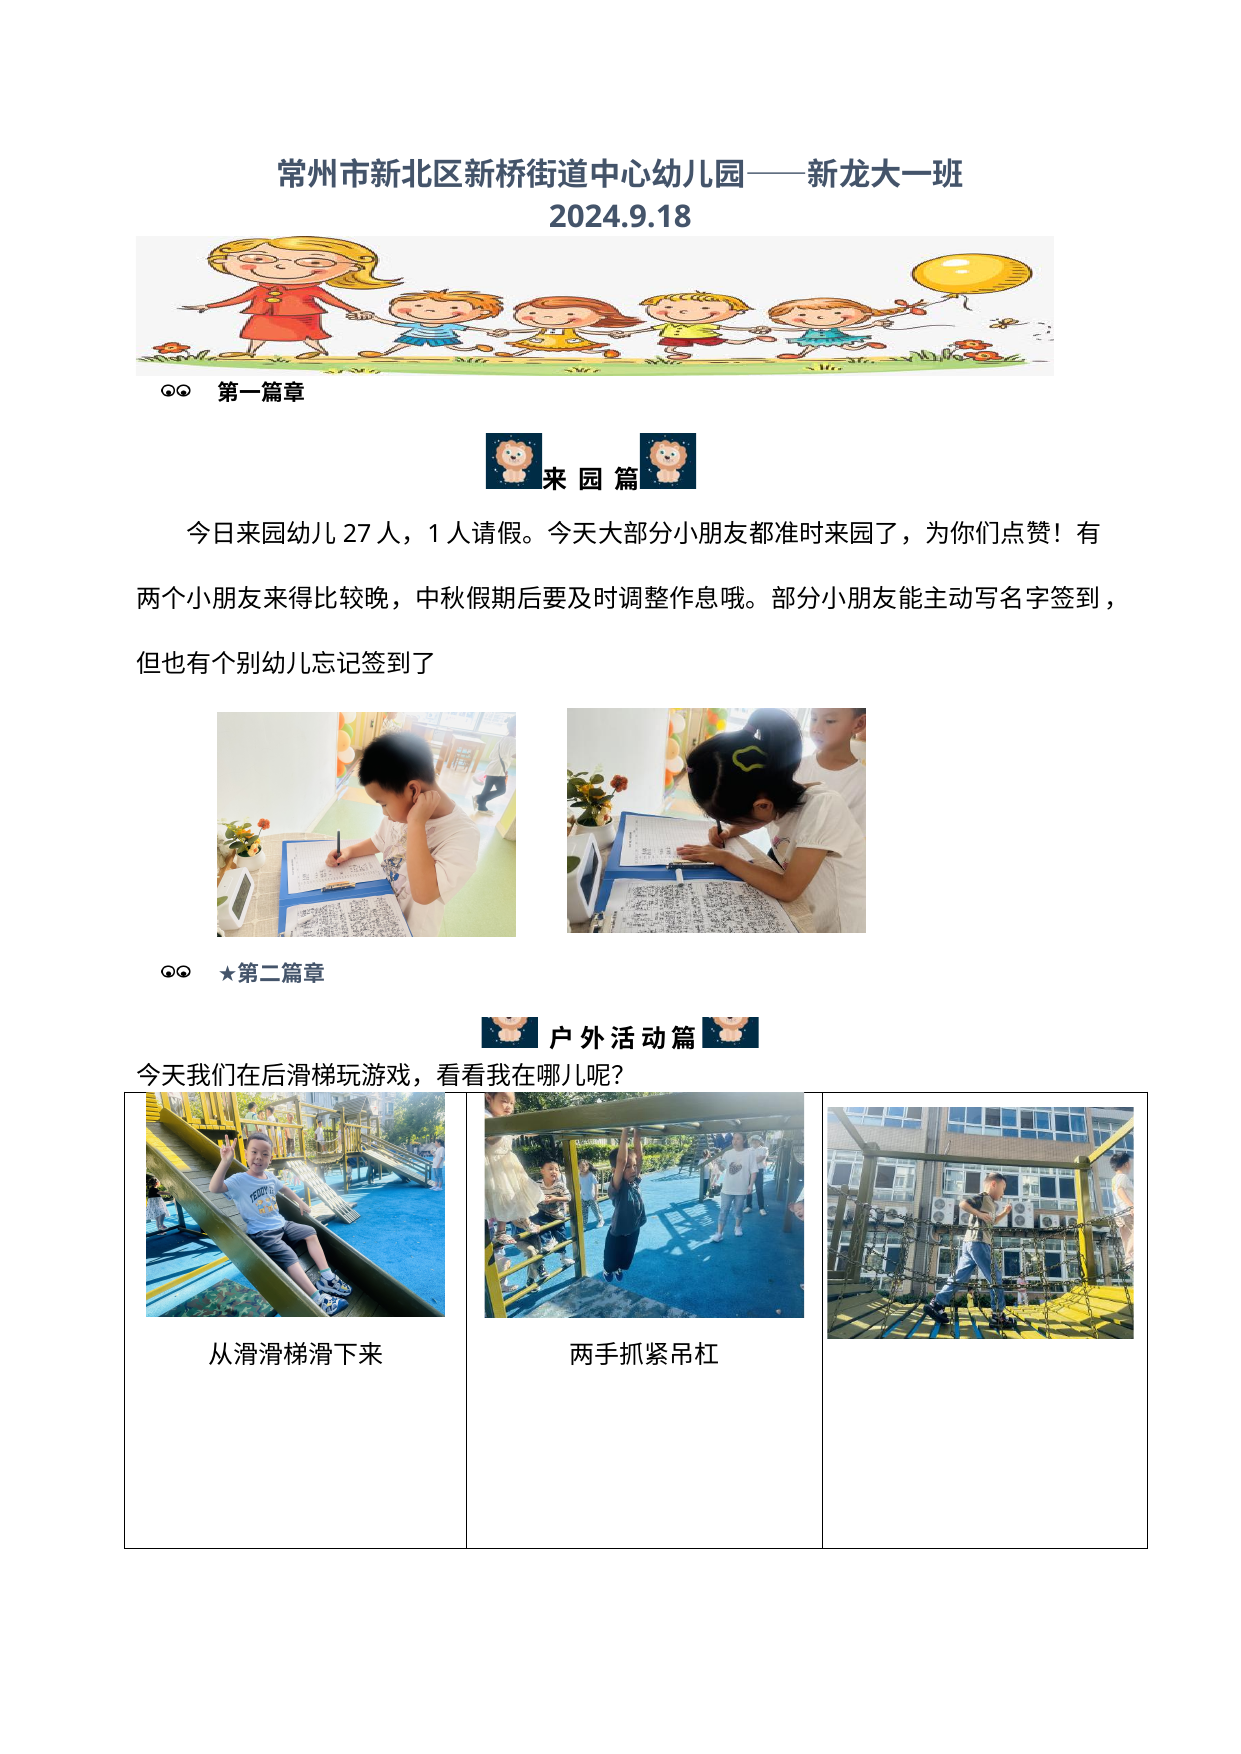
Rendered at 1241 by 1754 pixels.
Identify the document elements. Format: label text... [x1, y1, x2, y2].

picture [484, 1092, 805, 1318]
picture [485, 433, 543, 489]
table_header 从滑滑梯滑下来 [125, 1093, 466, 1548]
text 第一篇章 [136, 375, 1104, 407]
picture [567, 708, 866, 933]
picture [827, 1107, 1134, 1339]
picture [217, 712, 516, 937]
picture [135, 957, 218, 982]
text 来 园 篇 [136, 434, 1104, 499]
picture [135, 236, 1054, 376]
picture [146, 1092, 445, 1317]
picture [481, 1017, 538, 1048]
picture [639, 433, 697, 489]
text 户 外 活 动 篇 [136, 1018, 1104, 1055]
text ★第二篇章 [136, 956, 1104, 988]
table_header 两手抓紧吊杠 [467, 1093, 822, 1548]
picture [702, 1017, 759, 1048]
text 2024.9.18 [136, 194, 1104, 236]
table_header 跑过吊桥到另一边 [823, 1093, 1147, 1548]
text 常州市新北区新桥街道中心幼儿园——新龙大一班 [136, 149, 1104, 194]
text 今日来园幼儿27人，1人请假。今天大部分小朋友都准时来园了，为你们点赞！有两个小朋友来得比较晚，中秋假期后要及时调整作息哦。部分小朋友能主动写名字签到，但也有个别幼儿忘记签到了 [136, 499, 1104, 694]
text 今天我们在后滑梯玩游戏，看看我在哪儿呢？ [136, 1055, 1104, 1092]
picture [135, 377, 218, 401]
